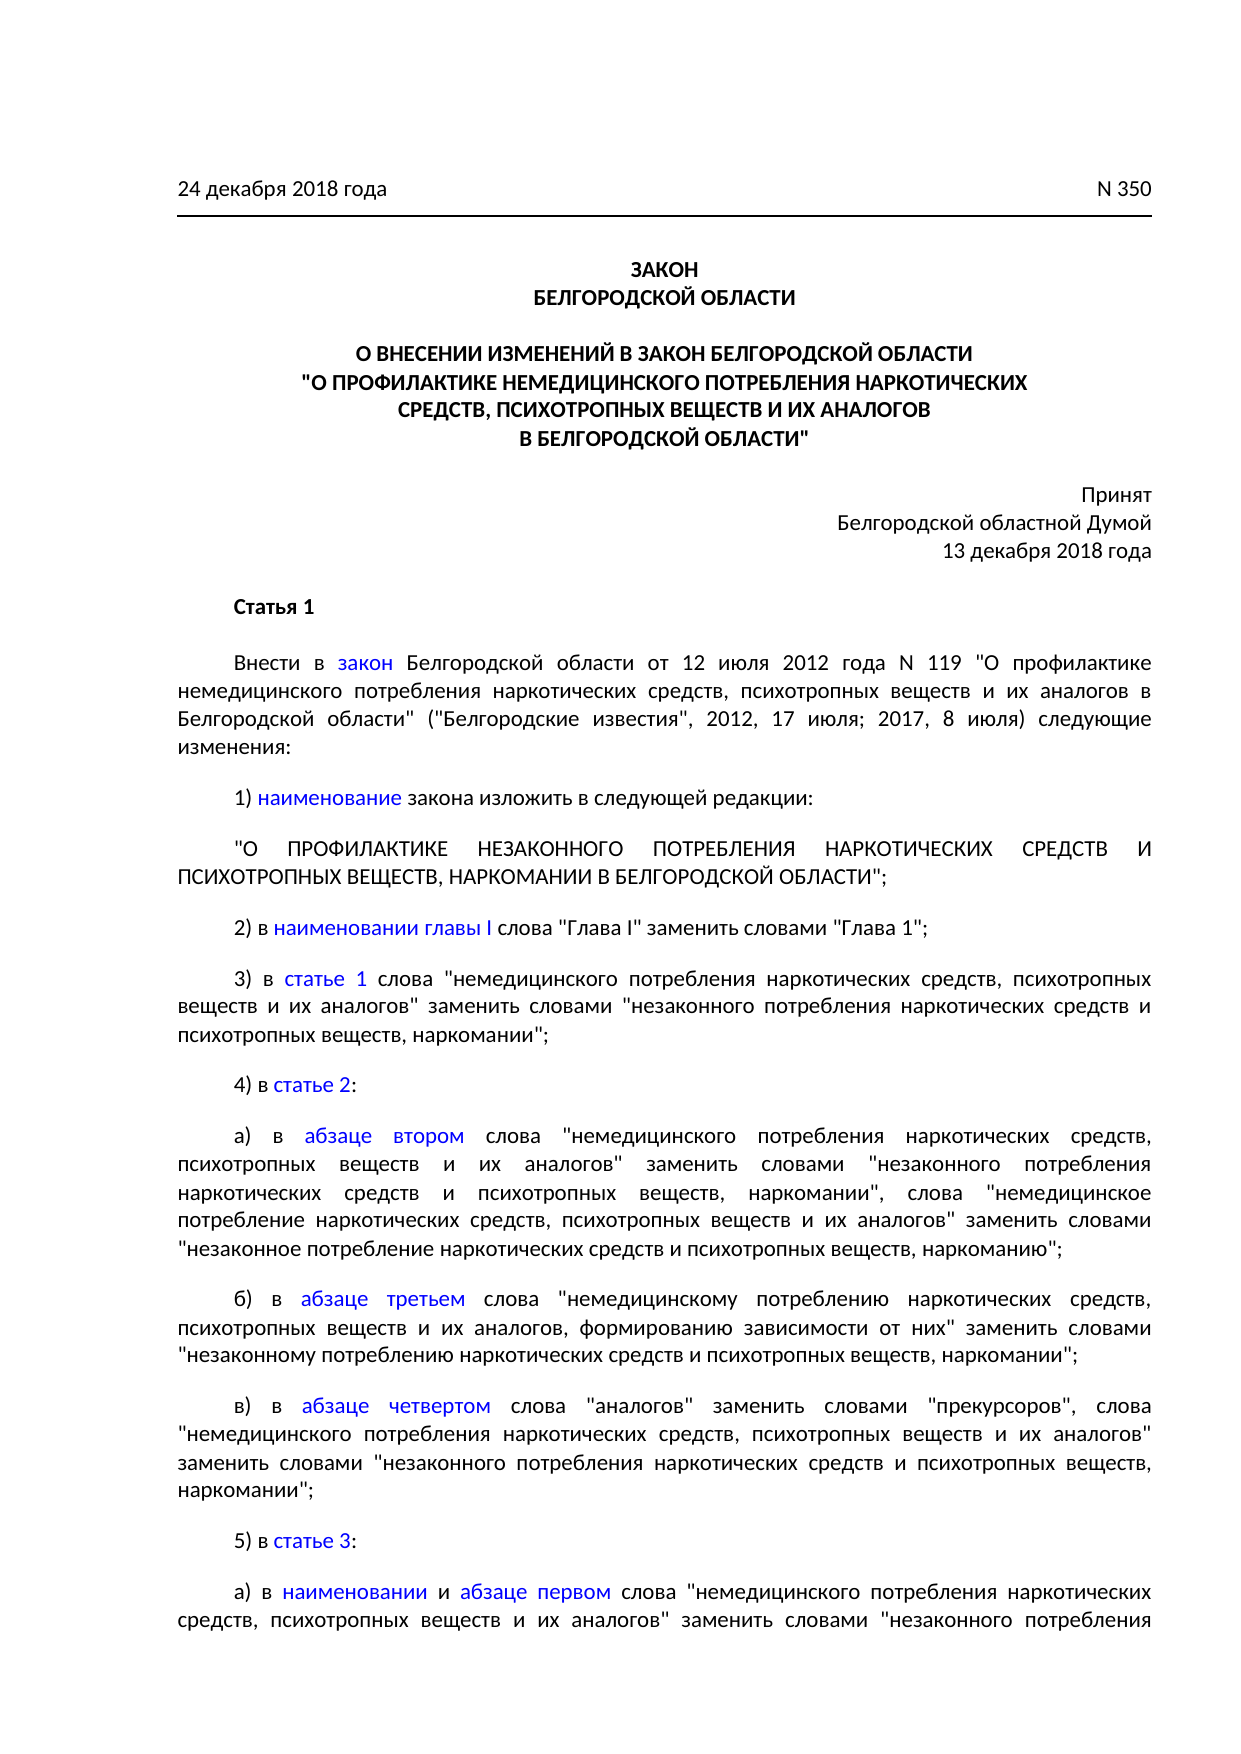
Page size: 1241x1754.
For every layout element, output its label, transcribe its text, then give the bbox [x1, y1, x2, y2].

text Принят [177, 480, 1152, 508]
title О ВНЕСЕНИИ ИЗМЕНЕНИЙ В ЗАКОН БЕЛГОРОДСКОЙ ОБЛАСТИ [177, 339, 1152, 368]
text 5) в статье 3: [177, 1527, 1152, 1554]
title Статья 1 [177, 592, 1152, 620]
text Внести в закон Белгородской области от 12 июля 2012 года N 119 "О профилактике немедицинского потребления наркотических средств, психотропных веществ и их аналогов в Белгородской области" ("Белгородские известия", 2012, 17 июля; 2017, 8 июля) следующие изменения: [177, 648, 1152, 760]
text 2) в наименовании главы I слова "Глава I" заменить словами "Глава 1"; [177, 913, 1152, 941]
text в) в абзаце четвертом слова "аналогов" заменить словами "прекурсоров", слова "немедицинского потребления наркотических средств, психотропных веществ и их аналогов" заменить словами "незаконного потребления наркотических средств и психотропных веществ, наркомании"; [177, 1392, 1152, 1504]
table_header N 350 [664, 175, 1152, 203]
title "О ПРОФИЛАКТИКЕ НЕМЕДИЦИНСКОГО ПОТРЕБЛЕНИЯ НАРКОТИЧЕСКИХ [177, 368, 1152, 396]
text 4) в статье 2: [177, 1071, 1152, 1099]
text 1) наименование закона изложить в следующей редакции: [177, 783, 1152, 811]
title СРЕДСТВ, ПСИХОТРОПНЫХ ВЕЩЕСТВ И ИХ АНАЛОГОВ [177, 396, 1152, 424]
table_header 24 декабря 2018 года [177, 175, 664, 203]
text "О ПРОФИЛАКТИКЕ НЕЗАКОННОГО ПОТРЕБЛЕНИЯ НАРКОТИЧЕСКИХ СРЕДСТВ И ПСИХОТРОПНЫХ ВЕЩЕСТВ, НАРКОМАНИИ В БЕЛГОРОДСКОЙ ОБЛАСТИ"; [177, 834, 1152, 890]
text 3) в статье 1 слова "немедицинского потребления наркотических средств, психотропных веществ и их аналогов" заменить словами "незаконного потребления наркотических средств и психотропных веществ, наркомании"; [177, 964, 1152, 1048]
title ЗАКОН [177, 256, 1152, 283]
text а) в абзаце втором слова "немедицинского потребления наркотических средств, психотропных веществ и их аналогов" заменить словами "незаконного потребления наркотических средств и психотропных веществ, наркомании", слова "немедицинское потребление наркотических средств, психотропных веществ и их аналогов" заменить словами "незаконное потребление наркотических средств и психотропных веществ, наркоманию"; [177, 1122, 1152, 1262]
title В БЕЛГОРОДСКОЙ ОБЛАСТИ" [177, 424, 1152, 452]
text б) в абзаце третьем слова "немедицинскому потреблению наркотических средств, психотропных веществ и их аналогов, формированию зависимости от них" заменить словами "незаконному потреблению наркотических средств и психотропных веществ, наркомании"; [177, 1284, 1152, 1369]
title БЕЛГОРОДСКОЙ ОБЛАСТИ [177, 283, 1152, 312]
text Белгородской областной Думой [177, 508, 1152, 536]
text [177, 1577, 1152, 1633]
text 13 декабря 2018 года [177, 536, 1152, 564]
